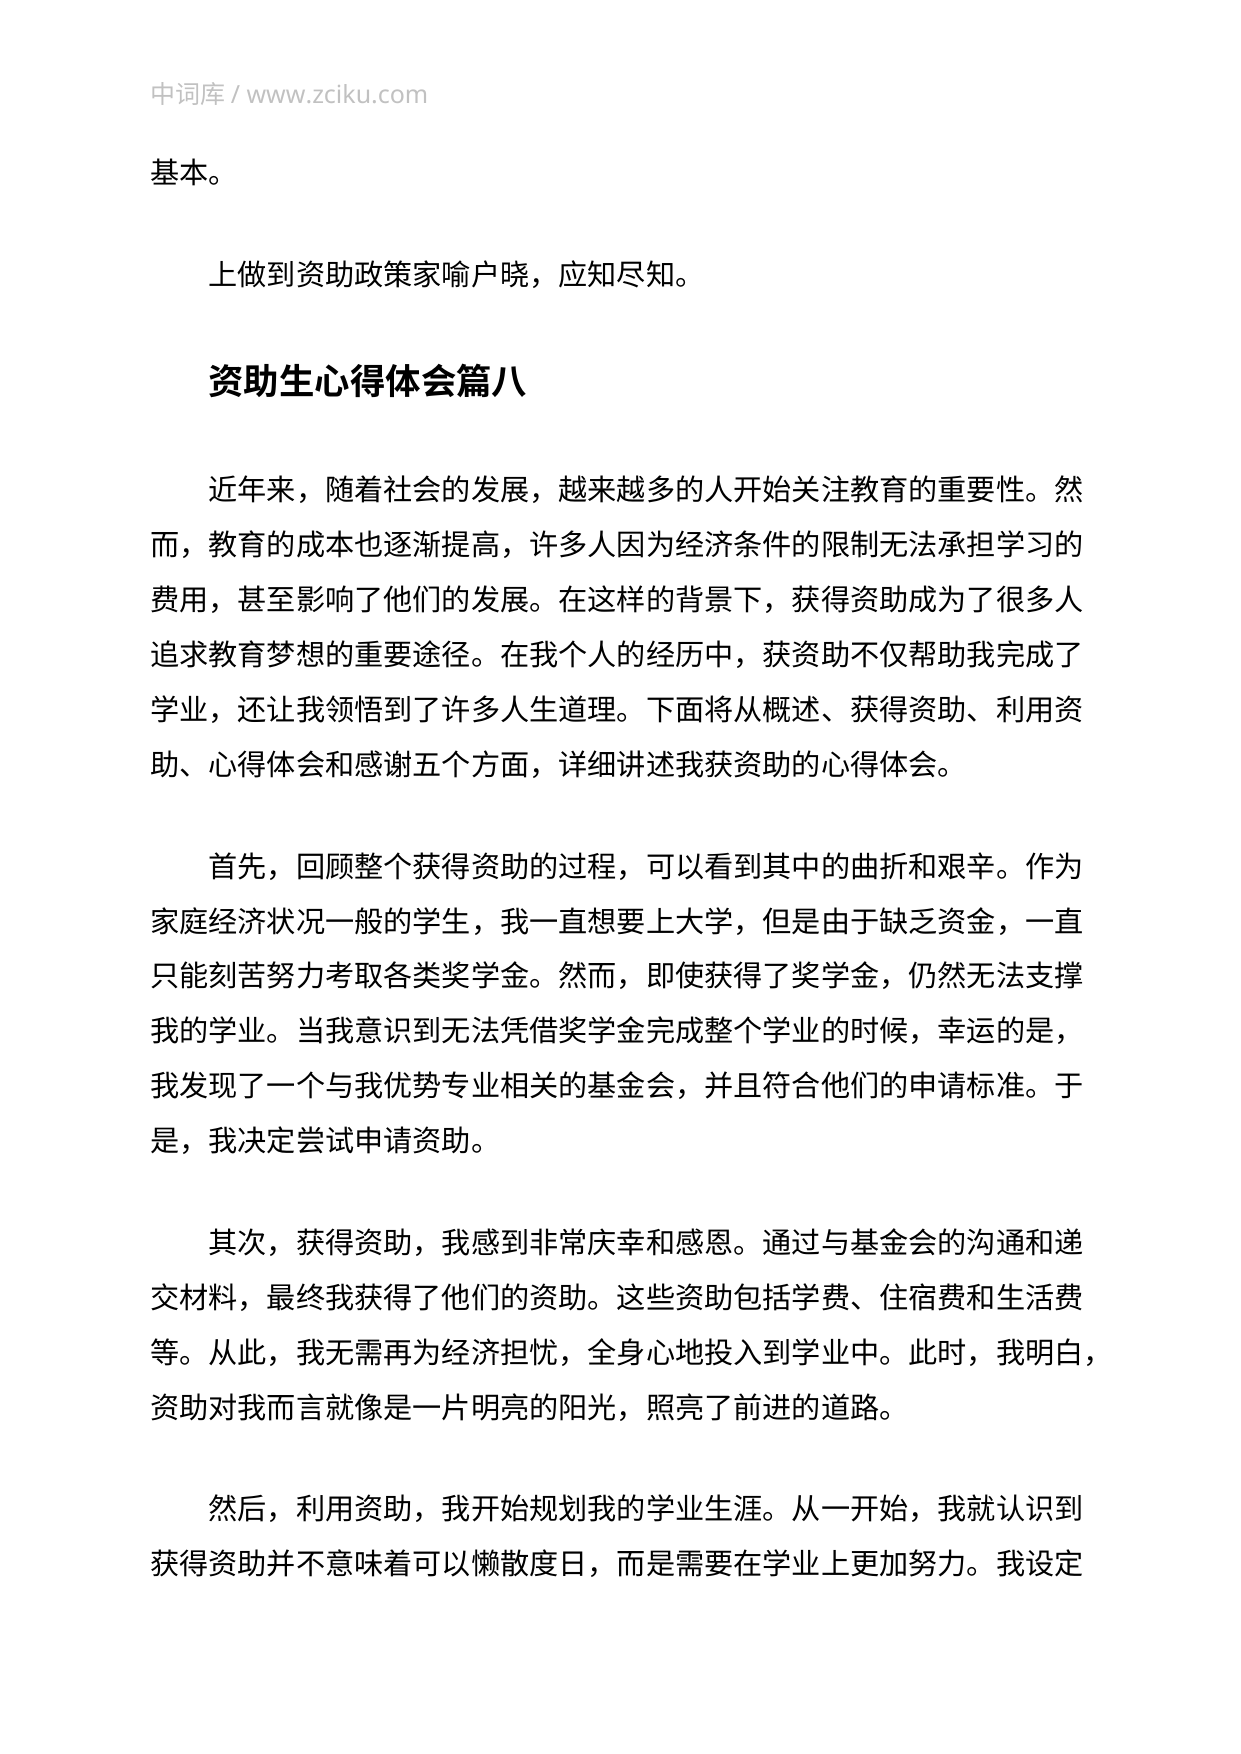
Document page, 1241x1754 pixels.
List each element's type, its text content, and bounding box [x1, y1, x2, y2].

text 首先，回顾整个获得资助的过程，可以看到其中的曲折和艰辛。作为家庭经济状况一般的学生，我一直想要上大学，但是由于缺乏资金，一直只能刻苦努力考取各类奖学金。然而，即使获得了奖学金，仍然无法支撑我的学业。当我意识到无法凭借奖学金完成整个学业的时候，幸运的是，我发现了一个与我优势专业相关的基金会，并且符合他们的申请标准。于是，我决定尝试申请资助。 [150, 843, 1090, 1160]
text 资助生心得体会篇八 [150, 353, 1090, 405]
text 其次，获得资助，我感到非常庆幸和感恩。通过与基金会的沟通和递交材料，最终我获得了他们的资助。这些资助包括学费、住宿费和生活费等。从此，我无需再为经济担忧，全身心地投入到学业中。此时，我明白，资助对我而言就像是一片明亮的阳光，照亮了前进的道路。 [150, 1219, 1090, 1426]
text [150, 150, 1090, 192]
text 上做到资助政策家喻户晓，应知尽知。 [150, 252, 1090, 294]
text 近年来，随着社会的发展，越来越多的人开始关注教育的重要性。然而，教育的成本也逐渐提高，许多人因为经济条件的限制无法承担学习的费用，甚至影响了他们的发展。在这样的背景下，获得资助成为了很多人追求教育梦想的重要途径。在我个人的经历中，获资助不仅帮助我完成了学业，还让我领悟到了许多人生道理。下面将从概述、获得资助、利用资助、心得体会和感谢五个方面，详细讲述我获资助的心得体会。 [150, 467, 1090, 784]
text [150, 1486, 1090, 1583]
